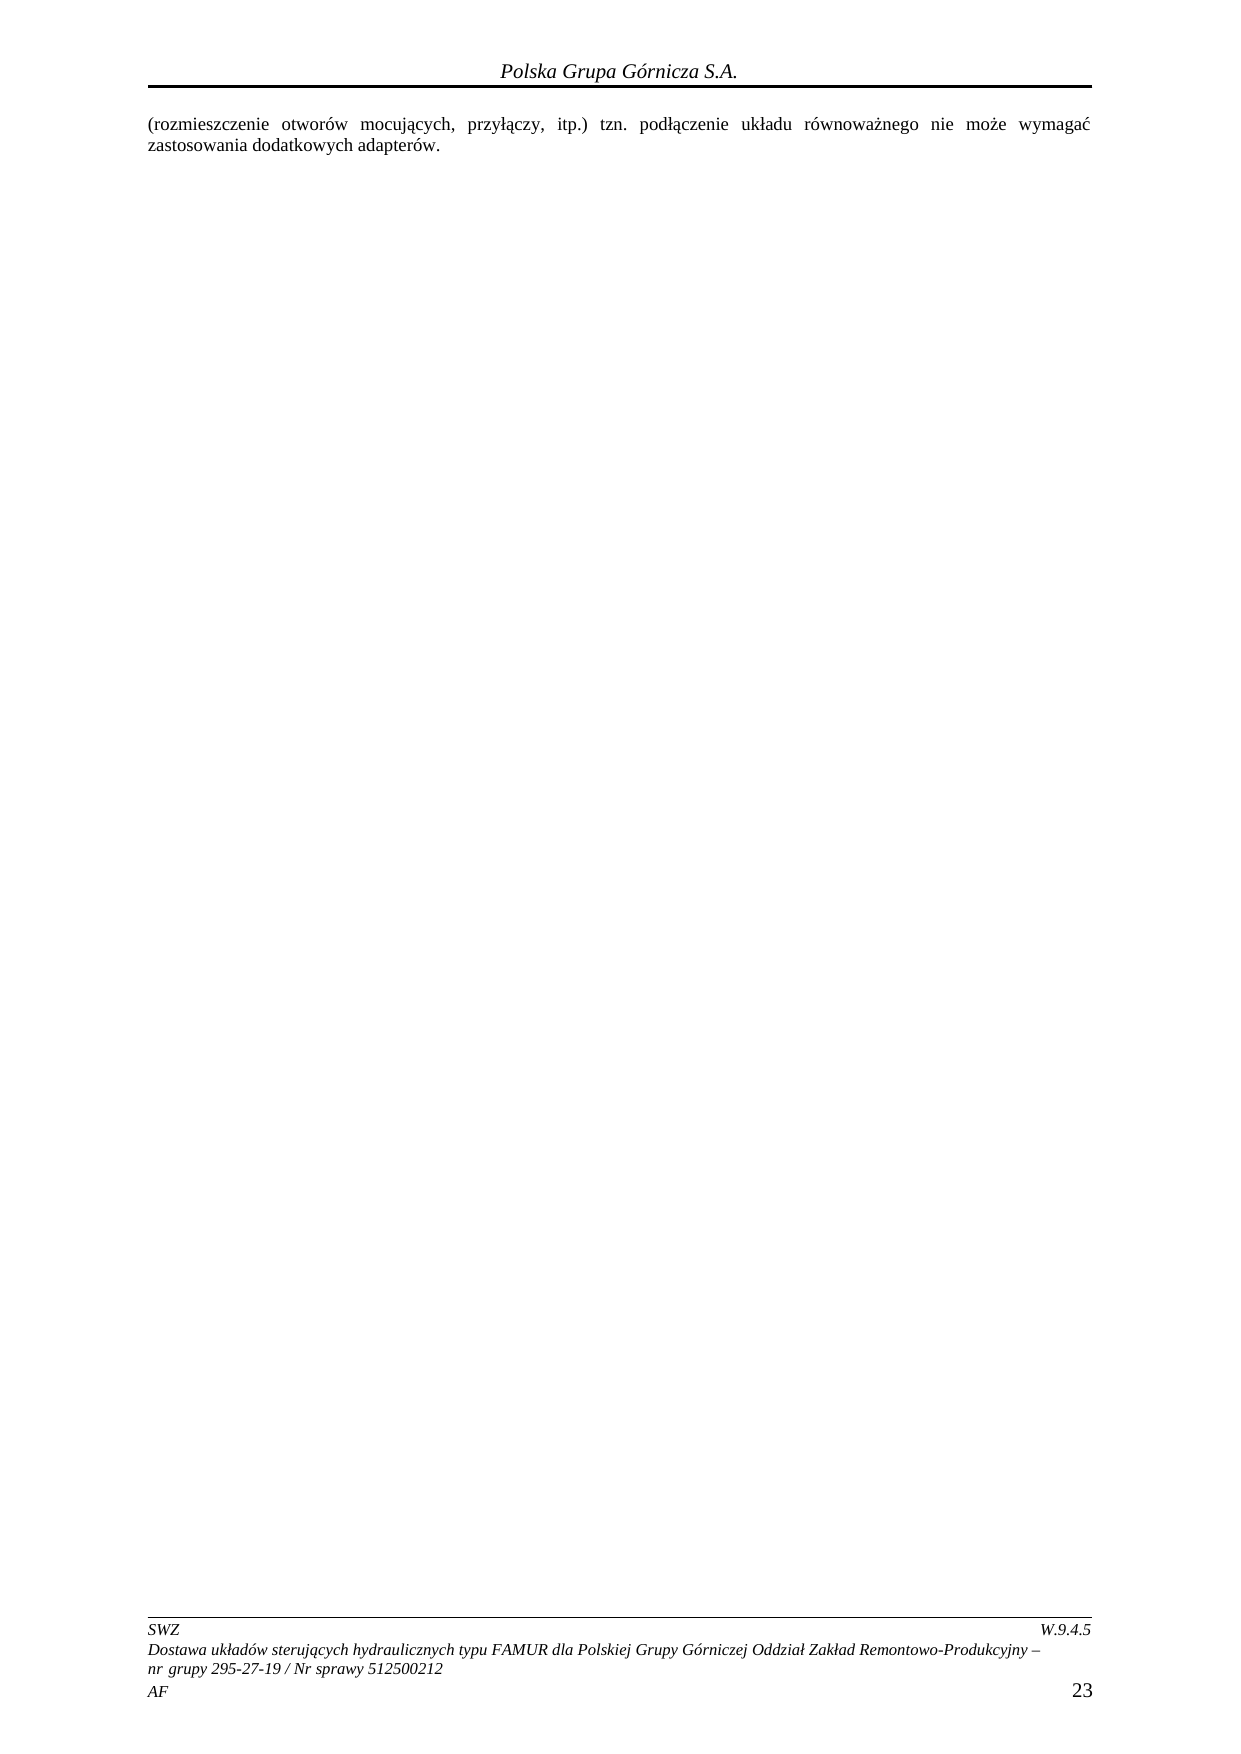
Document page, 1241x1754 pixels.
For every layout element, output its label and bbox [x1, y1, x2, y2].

text [148, 112, 1092, 156]
